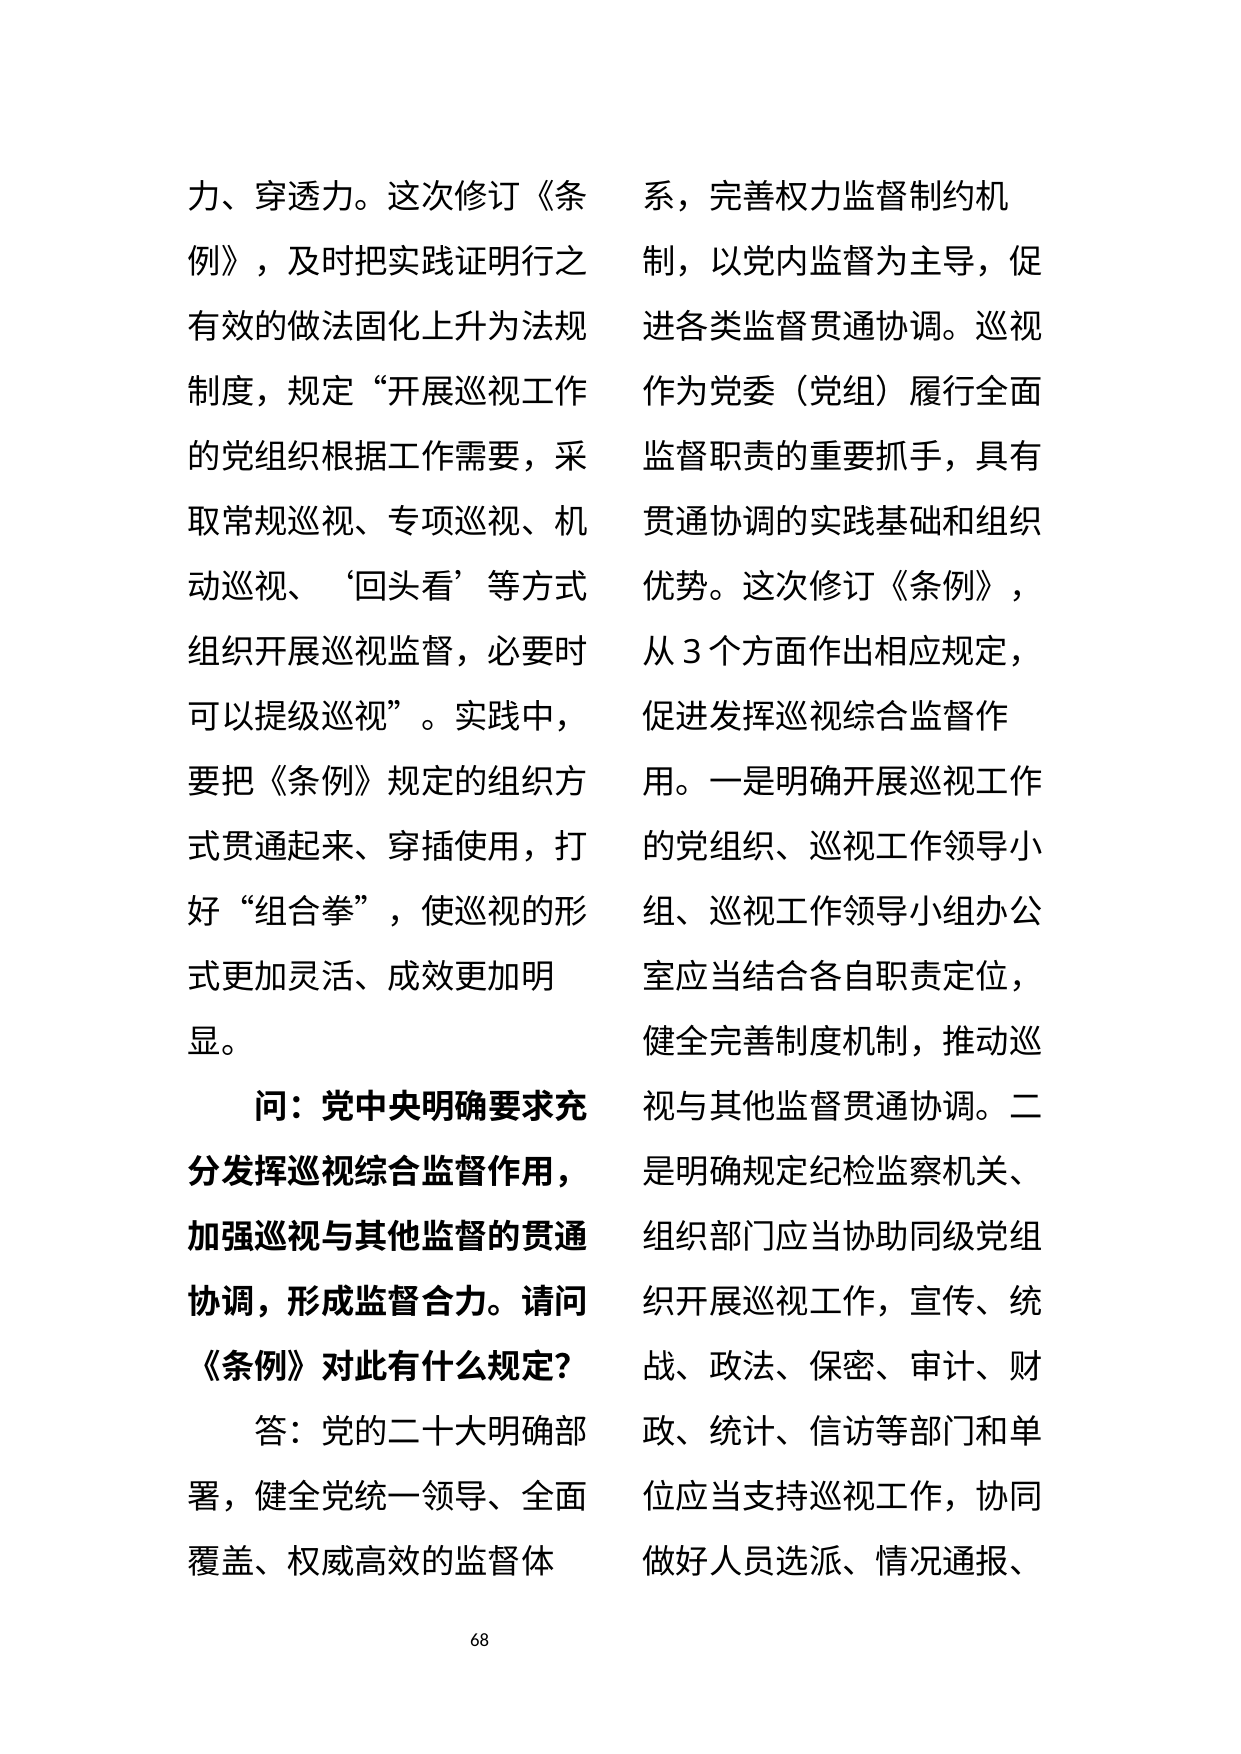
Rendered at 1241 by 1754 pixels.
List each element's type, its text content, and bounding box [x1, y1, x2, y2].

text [187, 1397, 598, 1592]
text 问：党中央明确要求充分发挥巡视综合监督作用，加强巡视与其他监督的贯通协调，形成监督合力。请问《条例》对此有什么规定？ [187, 1072, 598, 1397]
